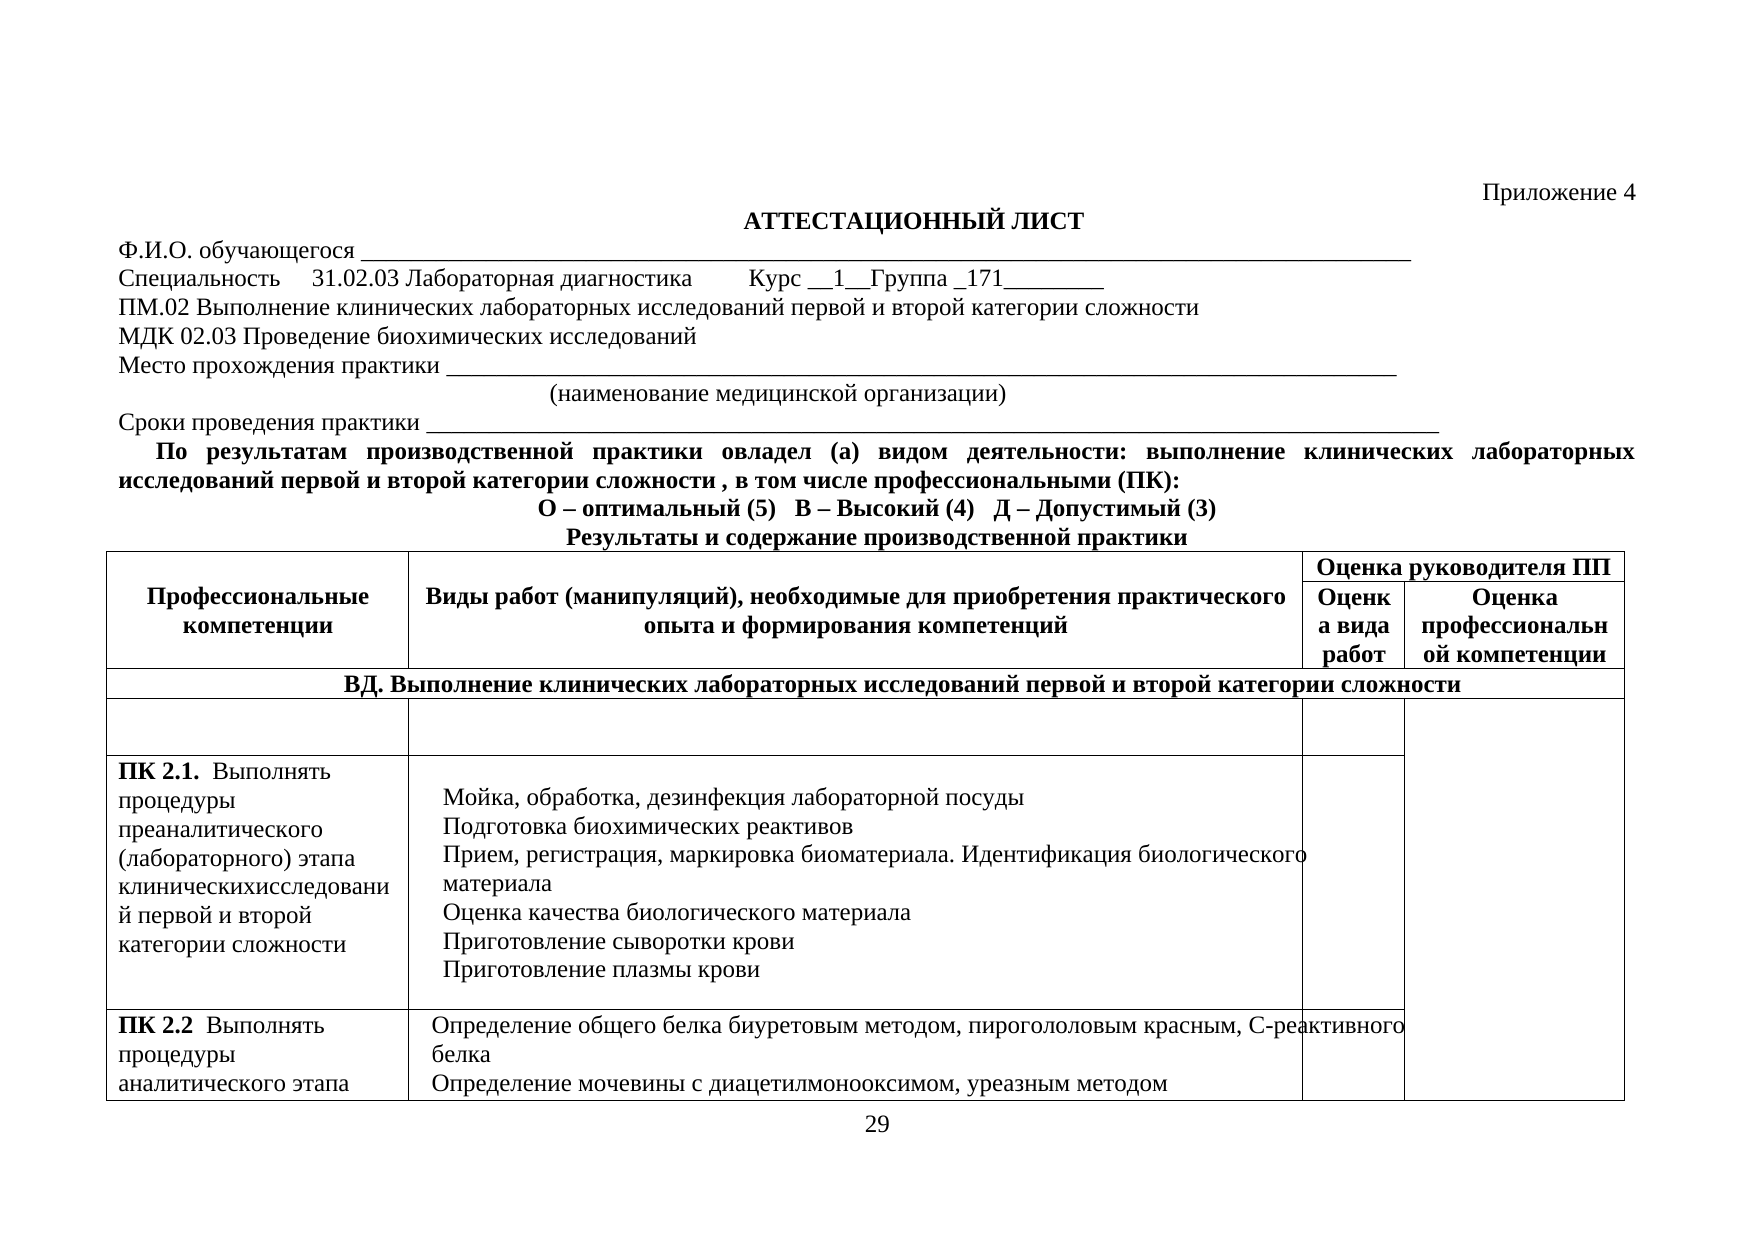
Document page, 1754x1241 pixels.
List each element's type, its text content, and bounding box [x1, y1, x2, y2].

table_cell ВД. Выполнение клинических лабораторных исследований первой и второй категории сложности [107, 669, 1624, 698]
text МДК 02.03 Проведение биохимических исследований [118, 321, 1636, 350]
table_cell [409, 699, 1302, 755]
table_cell ПК 2.1. Выполнять процедуры преаналитического (лабораторного) этапа клиническихисследований первой и второй категории сложности [107, 756, 408, 1009]
text Приложение 4 [118, 177, 1636, 206]
table_cell [1303, 699, 1404, 755]
text (наименование медицинской организации) [118, 378, 1636, 407]
table_header Профессиональные компетенции [107, 552, 408, 668]
table_cell [107, 699, 408, 755]
table_header Виды работ (манипуляций), необходимые для приобретения практического опыта и формирования компетенций [409, 552, 1302, 668]
text Место прохождения практики ____________________________________________________________________________ [118, 350, 1636, 378]
table_cell [409, 1010, 1302, 1100]
text Ф.И.О. обучающегося ____________________________________________________________________________________ [118, 235, 1636, 263]
text Специальность 31.02.03 Лабораторная диагностика Курс __1__Группа _171________ [118, 263, 1636, 292]
text Сроки проведения практики _________________________________________________________________________________ [118, 407, 1636, 436]
table_cell [1303, 1010, 1404, 1100]
text По результатам производственной практики овладел (а) видом деятельности: выполнение клинических лабораторных исследований первой и второй категории сложности , в том числе профессиональными (ПК): [118, 436, 1636, 493]
table_cell [1405, 699, 1624, 1100]
table_cell Оценка вида работ [1303, 582, 1404, 668]
text О – оптимальный (5) В – Высокий (4) Д – Допустимый (3) [118, 493, 1636, 522]
table_cell [1303, 756, 1404, 1009]
text АТТЕСТАЦИОННЫЙ ЛИСТ [118, 206, 1636, 235]
table_header Оценка руководителя ПП [1303, 552, 1624, 581]
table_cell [107, 1010, 408, 1100]
table_cell Оценка профессиональной компетенции [1405, 582, 1624, 668]
text Результаты и содержание производственной практики [118, 522, 1636, 551]
text ПМ.02 Выполнение клинических лабораторных исследований первой и второй категории сложности [118, 292, 1636, 321]
table_cell [409, 756, 1302, 1009]
